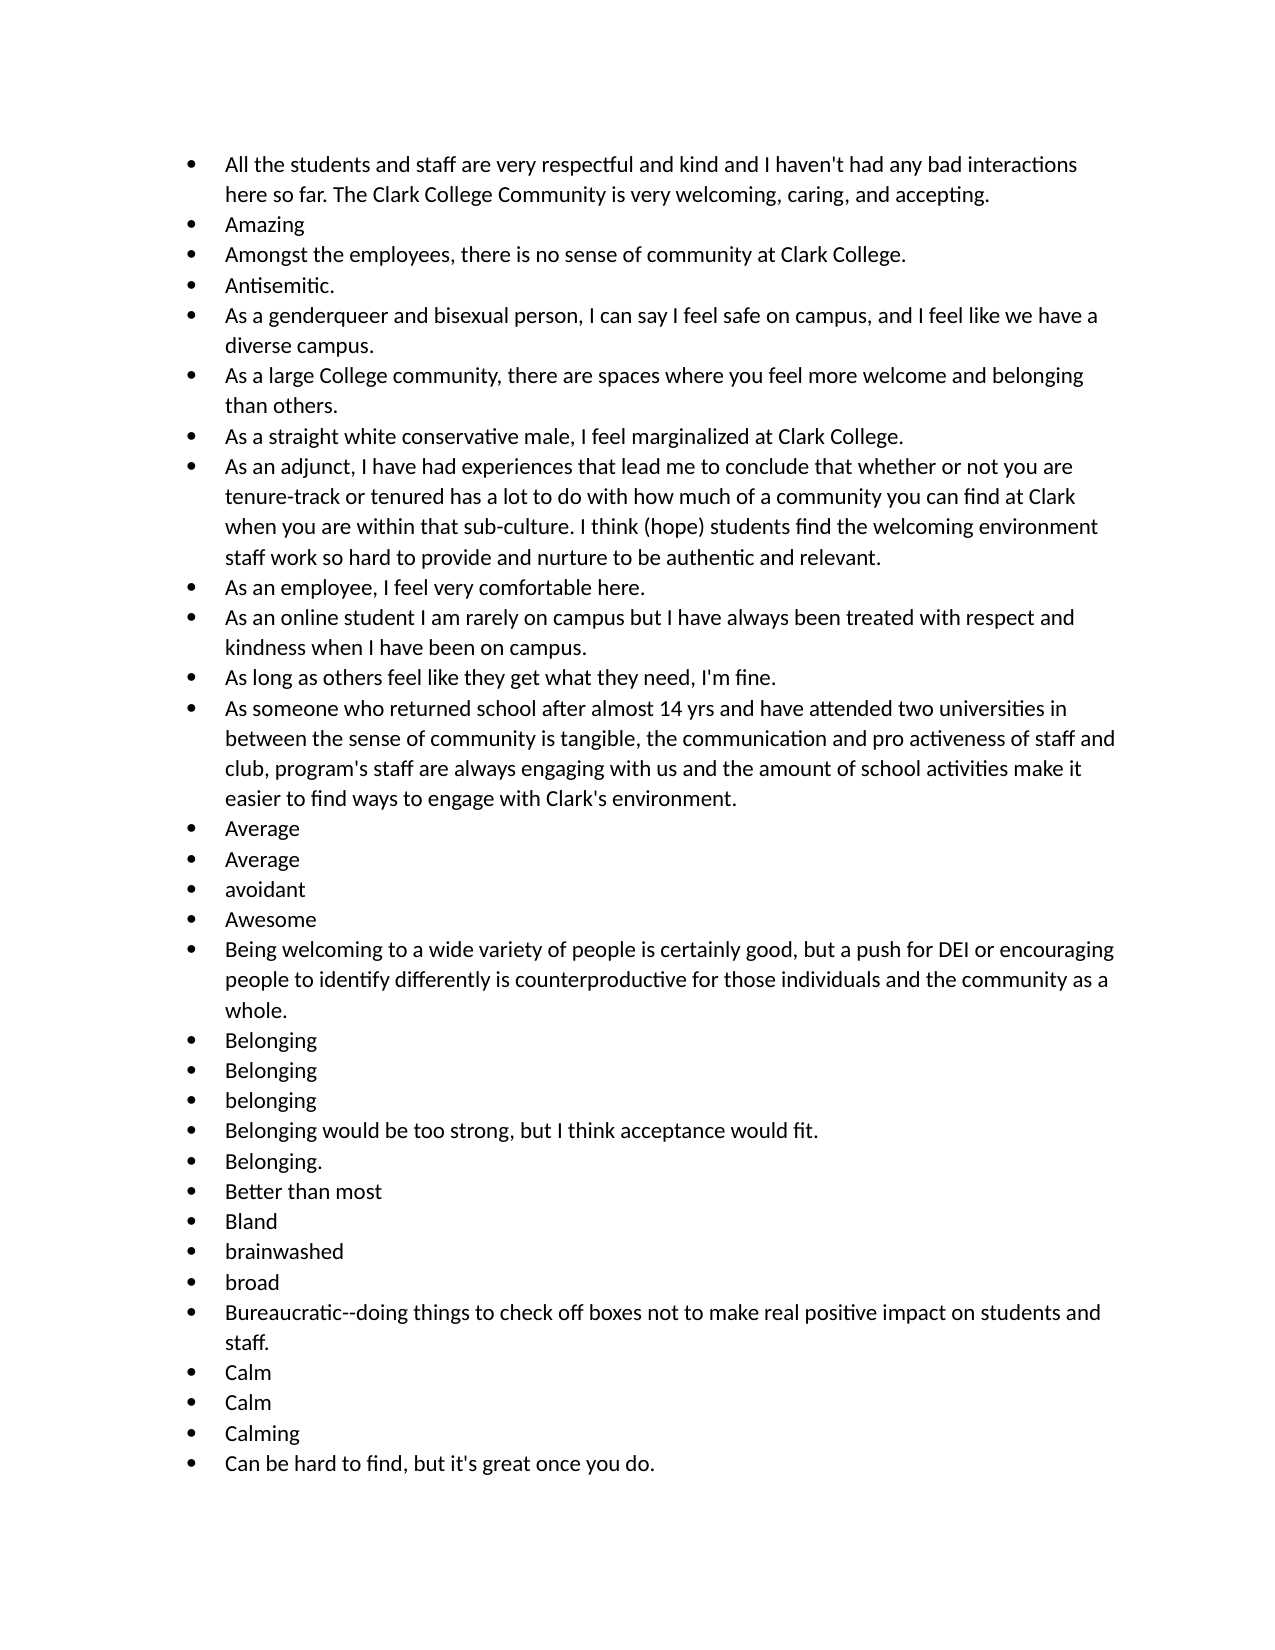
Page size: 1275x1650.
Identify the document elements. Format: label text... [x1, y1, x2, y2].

list brainwashed [187, 1237, 1125, 1266]
list As a large College community, there are spaces where you feel more welcome and belonging than others. [187, 361, 1125, 420]
list Belonging [187, 1056, 1125, 1084]
list Calming [187, 1419, 1125, 1447]
list Antisemitic. [187, 271, 1125, 299]
list As an online student I am rarely on campus but I have always been treated with respect and kindness when I have been on campus. [187, 603, 1125, 661]
list Average [187, 845, 1125, 873]
list Belonging would be too strong, but I think acceptance would fit. [187, 1117, 1125, 1145]
list As an employee, I feel very comfortable here. [187, 573, 1125, 601]
list Bland [187, 1207, 1125, 1235]
list broad [187, 1268, 1125, 1296]
list Amongst the employees, there is no sense of community at Clark College. [187, 241, 1125, 269]
list Calm [187, 1358, 1125, 1386]
list As a genderqueer and bisexual person, I can say I feel safe on campus, and I feel like we have a diverse campus. [187, 301, 1125, 359]
list Better than most [187, 1177, 1125, 1205]
list Being welcoming to a wide variety of people is certainly good, but a push for DEI or encouraging people to identify differently is counterproductive for those individuals and the community as a whole. [187, 935, 1125, 1024]
list Calm [187, 1388, 1125, 1417]
list As a straight white conservative male, I feel marginalized at Clark College. [187, 422, 1125, 450]
list Awesome [187, 905, 1125, 933]
list Amazing [187, 210, 1125, 238]
list Average [187, 814, 1125, 843]
list belonging [187, 1086, 1125, 1114]
list Bureaucratic--doing things to check off boxes not to make real positive impact on students and staff. [187, 1298, 1125, 1356]
list As long as others feel like they get what they need, I'm fine. [187, 663, 1125, 692]
list Can be hard to find, but it's great once you do. [187, 1449, 1125, 1477]
list All the students and staff are very respectful and kind and I haven't had any bad interactions here so far. The Clark College Community is very welcoming, caring, and accepting. [187, 150, 1125, 208]
list Belonging. [187, 1147, 1125, 1175]
list As an adjunct, I have had experiences that lead me to conclude that whether or not you are tenure-track or tenured has a lot to do with how much of a community you can find at Clark when you are within that sub-culture. I think (hope) students find the welcoming environment staff work so hard to provide and nurture to be authentic and relevant. [187, 452, 1125, 571]
list avoidant [187, 875, 1125, 903]
list As someone who returned school after almost 14 yrs and have attended two universities in between the sense of community is tangible, the communication and pro activeness of staff and club, program's staff are always engaging with us and the amount of school activities make it easier to find ways to engage with Clark's environment. [187, 694, 1125, 812]
list Belonging [187, 1026, 1125, 1054]
